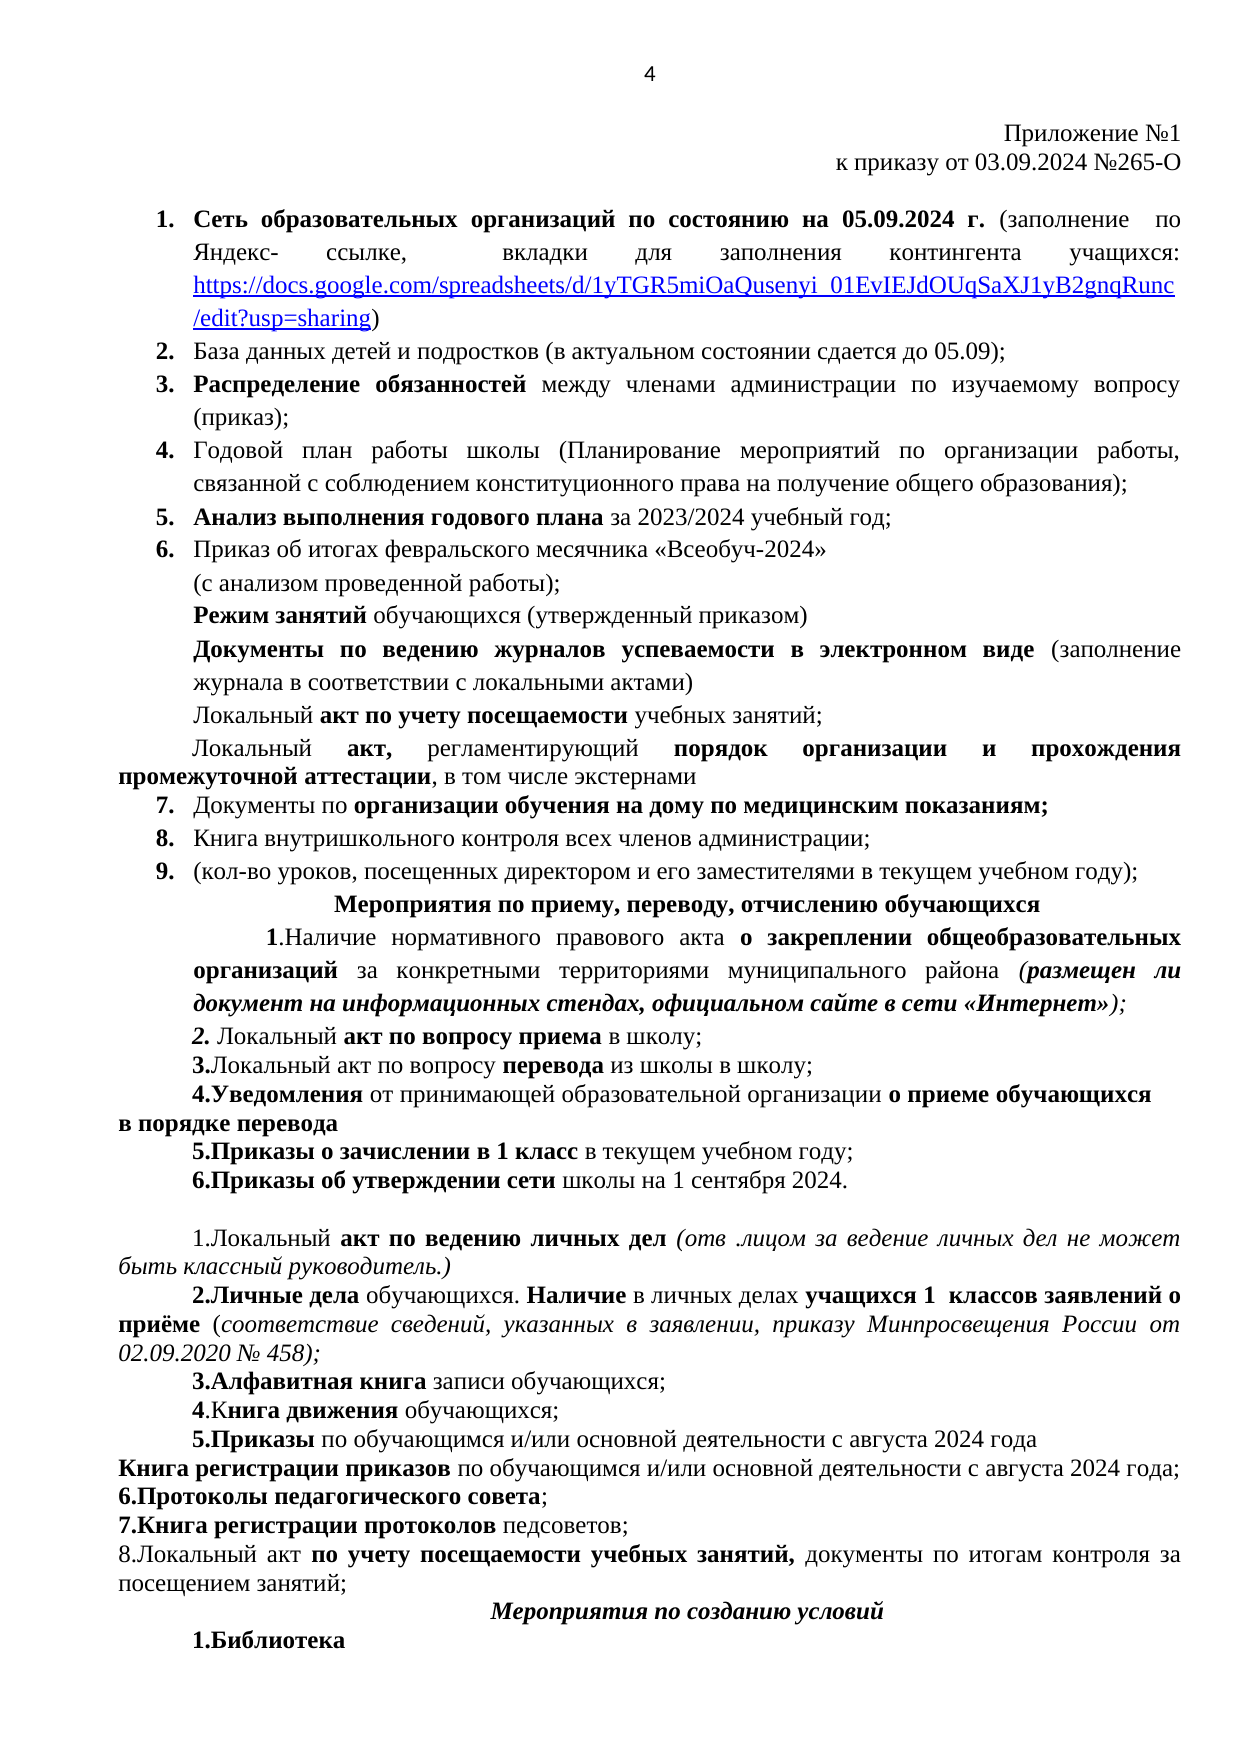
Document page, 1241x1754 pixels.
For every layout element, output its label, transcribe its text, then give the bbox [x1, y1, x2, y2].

text Книга регистрации приказов по обучающимся и/или основной деятельности с августа 2024 года; [118, 1453, 1181, 1481]
text 6.Протоколы педагогического совета; [118, 1481, 1181, 1510]
text 1.Локальный акт по ведению личных дел (отв .лицом за ведение личных дел не может быть классный руководитель.) [118, 1223, 1181, 1280]
list Книга внутришкольного контроля всех членов администрации; [156, 823, 1181, 852]
text 7.Книга регистрации протоколов педсоветов; [118, 1510, 1181, 1539]
text 3.Алфавитная книга записи обучающихся; [118, 1366, 1181, 1395]
list Сеть образовательных организаций по состоянию на 05.09.2024 г. (заполнение по Яндекс- ссылке, вкладки для заполнения контингента учащихся: https://docs.google.com/spreadsheets/d/1yTGR5miOaQusenyi_01EvIEJdOUqSaXJ1yB2gnqRunc/edit?usp=sharing) [156, 204, 1181, 332]
text Мероприятия по созданию условий [193, 1596, 1181, 1625]
text (с анализом проведенной работы); [193, 568, 1181, 596]
list Документы по организации обучения на дому по медицинским показаниям; [156, 790, 1181, 819]
list Годовой план работы школы (Планирование мероприятий по организации работы, связанной с соблюдением конституционного права на получение общего образования); [156, 436, 1181, 497]
text Приложение №1 [118, 118, 1181, 147]
text 2. Локальный акт по вопросу приема в школу; [118, 1021, 1181, 1050]
text Режим занятий обучающихся (утвержденный приказом) [193, 601, 1181, 629]
text 2.Личные дела обучающихся. Наличие в личных делах учащихся 1 классов заявлений о приёме (соответствие сведений, указанных в заявлении, приказу Минпросвещения России от 02.09.2020 № 458); [118, 1280, 1181, 1366]
text 5.Приказы по обучающимся и/или основной деятельности с августа 2024 года [118, 1424, 1181, 1453]
text 1.Библиотека [118, 1625, 1181, 1654]
text Локальный акт, регламентирующий порядок организации и прохождения промежуточной аттестации, в том числе экстернами [118, 733, 1181, 790]
text Мероприятия по приему, переводу, отчислению обучающихся [193, 889, 1181, 918]
text к приказу от 03.09.2024 №265-О [118, 147, 1181, 176]
text Локальный акт по учету посещаемости учебных занятий; [193, 700, 1181, 728]
text 6.Приказы об утверждении сети школы на 1 сентября 2024. [118, 1165, 1181, 1194]
text 8.Локальный акт по учету посещаемости учебных занятий, документы по итогам контроля за посещением занятий; [118, 1539, 1181, 1596]
text Документы по ведению журналов успеваемости в электронном виде (заполнение журнала в соответствии с локальными актами) [193, 634, 1181, 695]
list База данных детей и подростков (в актуальном состоянии сдается до 05.09); [156, 336, 1181, 365]
text 5.Приказы о зачислении в 1 класс в текущем учебном году; [118, 1136, 1181, 1165]
text 4.Уведомления от принимающей образовательной организации о приеме обучающихся в порядке перевода [118, 1079, 1152, 1136]
list (кол-во уроков, посещенных директором и его заместителями в текущем учебном году); [156, 856, 1181, 885]
list Анализ выполнения годового плана за 2023/2024 учебный год; [156, 502, 1181, 530]
text 3.Локальный акт по вопросу перевода из школы в школу; [118, 1050, 1181, 1079]
text 4.Книга движения обучающихся; [118, 1395, 1181, 1424]
list Приказ об итогах февральского месячника «Всеобуч-2024» [156, 534, 1181, 563]
text 1.Наличие нормативного правового акта о закреплении общеобразовательных организаций за конкретными территориями муниципального района (размещен ли документ на информационных стендах, официальном сайте в сети «Интернет»); [193, 922, 1181, 1017]
list Распределение обязанностей между членами администрации по изучаемому вопросу (приказ); [156, 369, 1181, 431]
